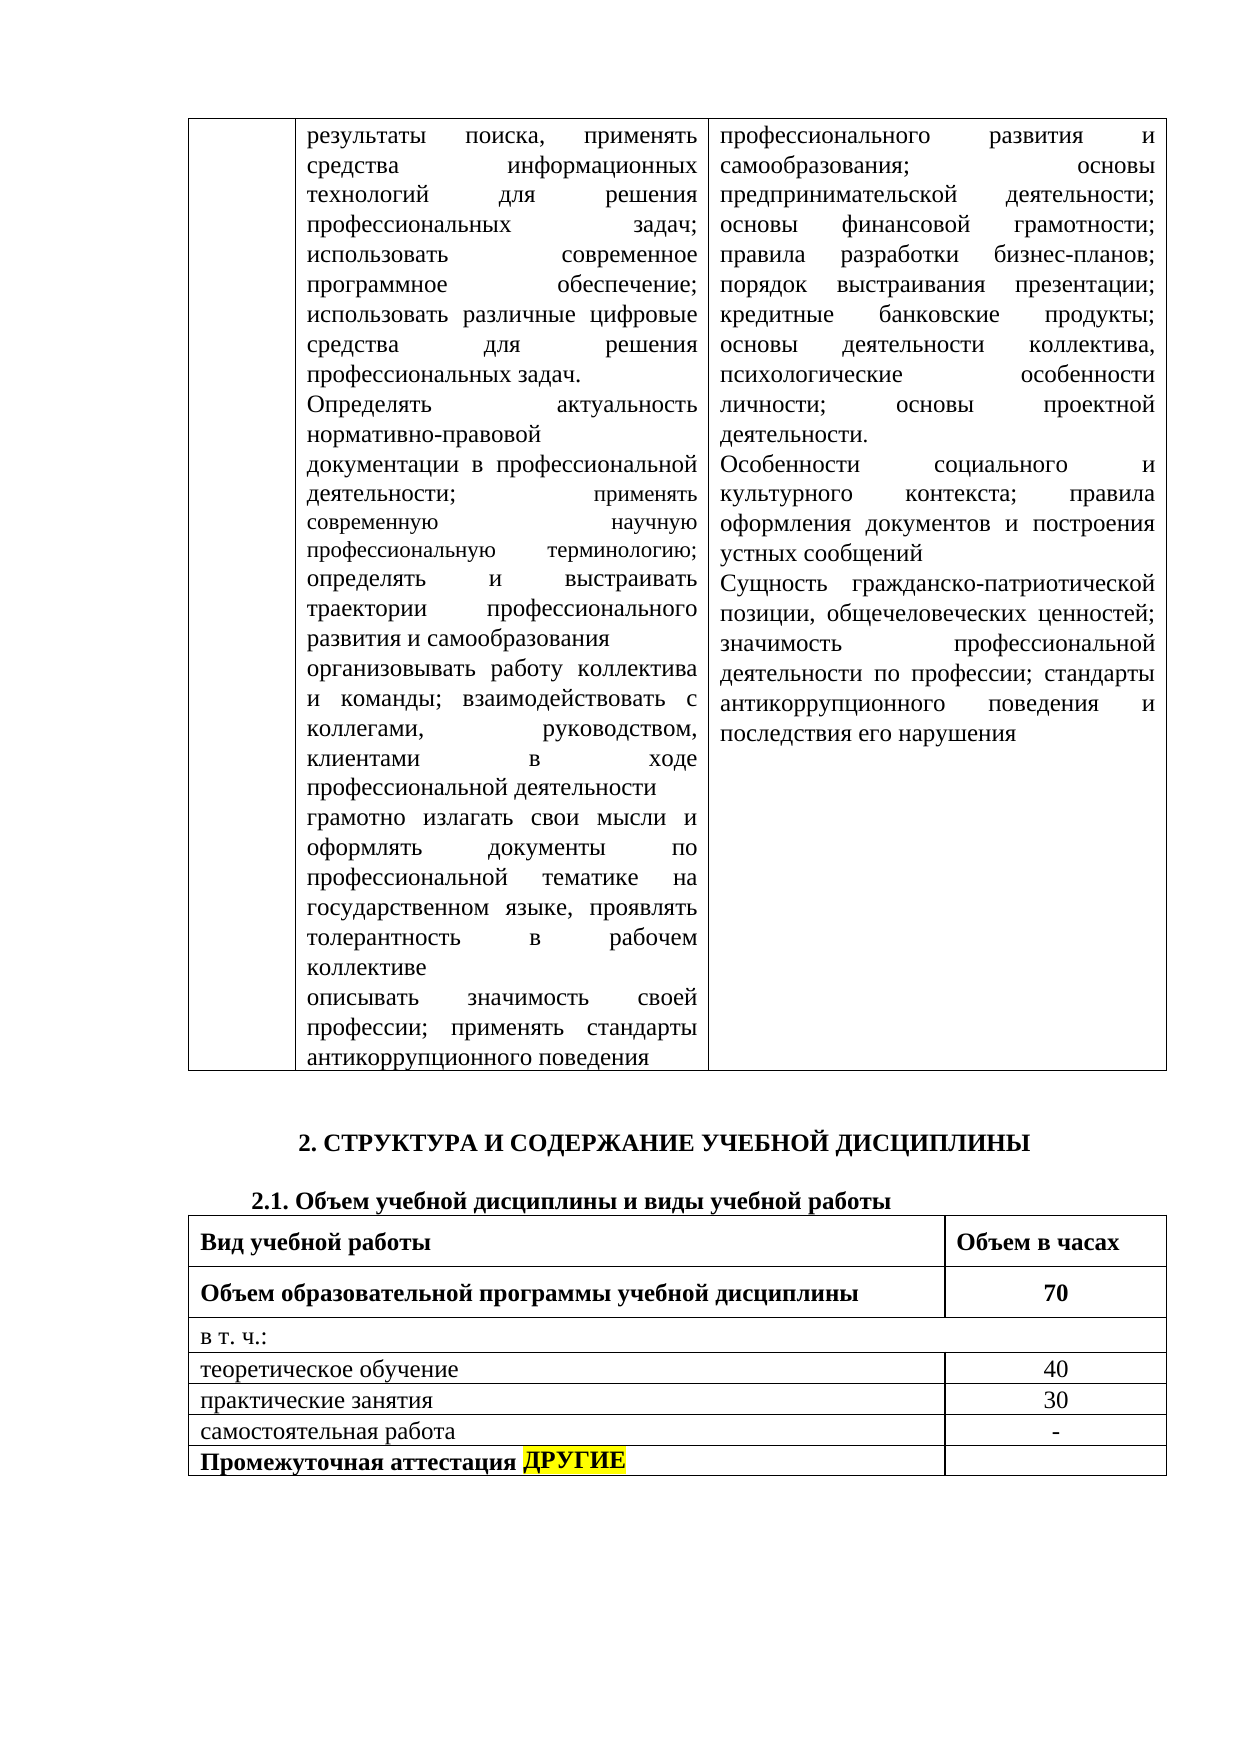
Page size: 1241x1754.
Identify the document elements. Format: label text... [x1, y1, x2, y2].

table_cell 40 [946, 1353, 1166, 1383]
table_header Вид учебной работы [189, 1216, 944, 1266]
text 2.1. Объем учебной дисциплины и виды учебной работы [177, 1186, 1152, 1214]
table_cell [189, 119, 295, 1070]
table_cell в т. ч.: [189, 1318, 1166, 1352]
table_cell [296, 119, 708, 1070]
table_cell Объем образовательной программы учебной дисциплины [189, 1267, 944, 1317]
table_cell 30 [946, 1384, 1166, 1413]
table_cell - [946, 1415, 1166, 1444]
table_cell самостоятельная работа [189, 1415, 944, 1444]
table_cell Промежуточная аттестация ДРУГИЕ [189, 1446, 944, 1475]
table_cell теоретическое обучение [189, 1353, 944, 1383]
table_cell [709, 119, 1166, 1070]
table_cell [946, 1446, 1166, 1475]
table_cell 70 [946, 1267, 1166, 1317]
text 2. СТРУКТУРА И СОДЕРЖАНИЕ УЧЕБНОЙ ДИСЦИПЛИНЫ [177, 1128, 1152, 1157]
table_header Объем в часах [946, 1216, 1166, 1266]
table_cell практические занятия [189, 1384, 944, 1413]
